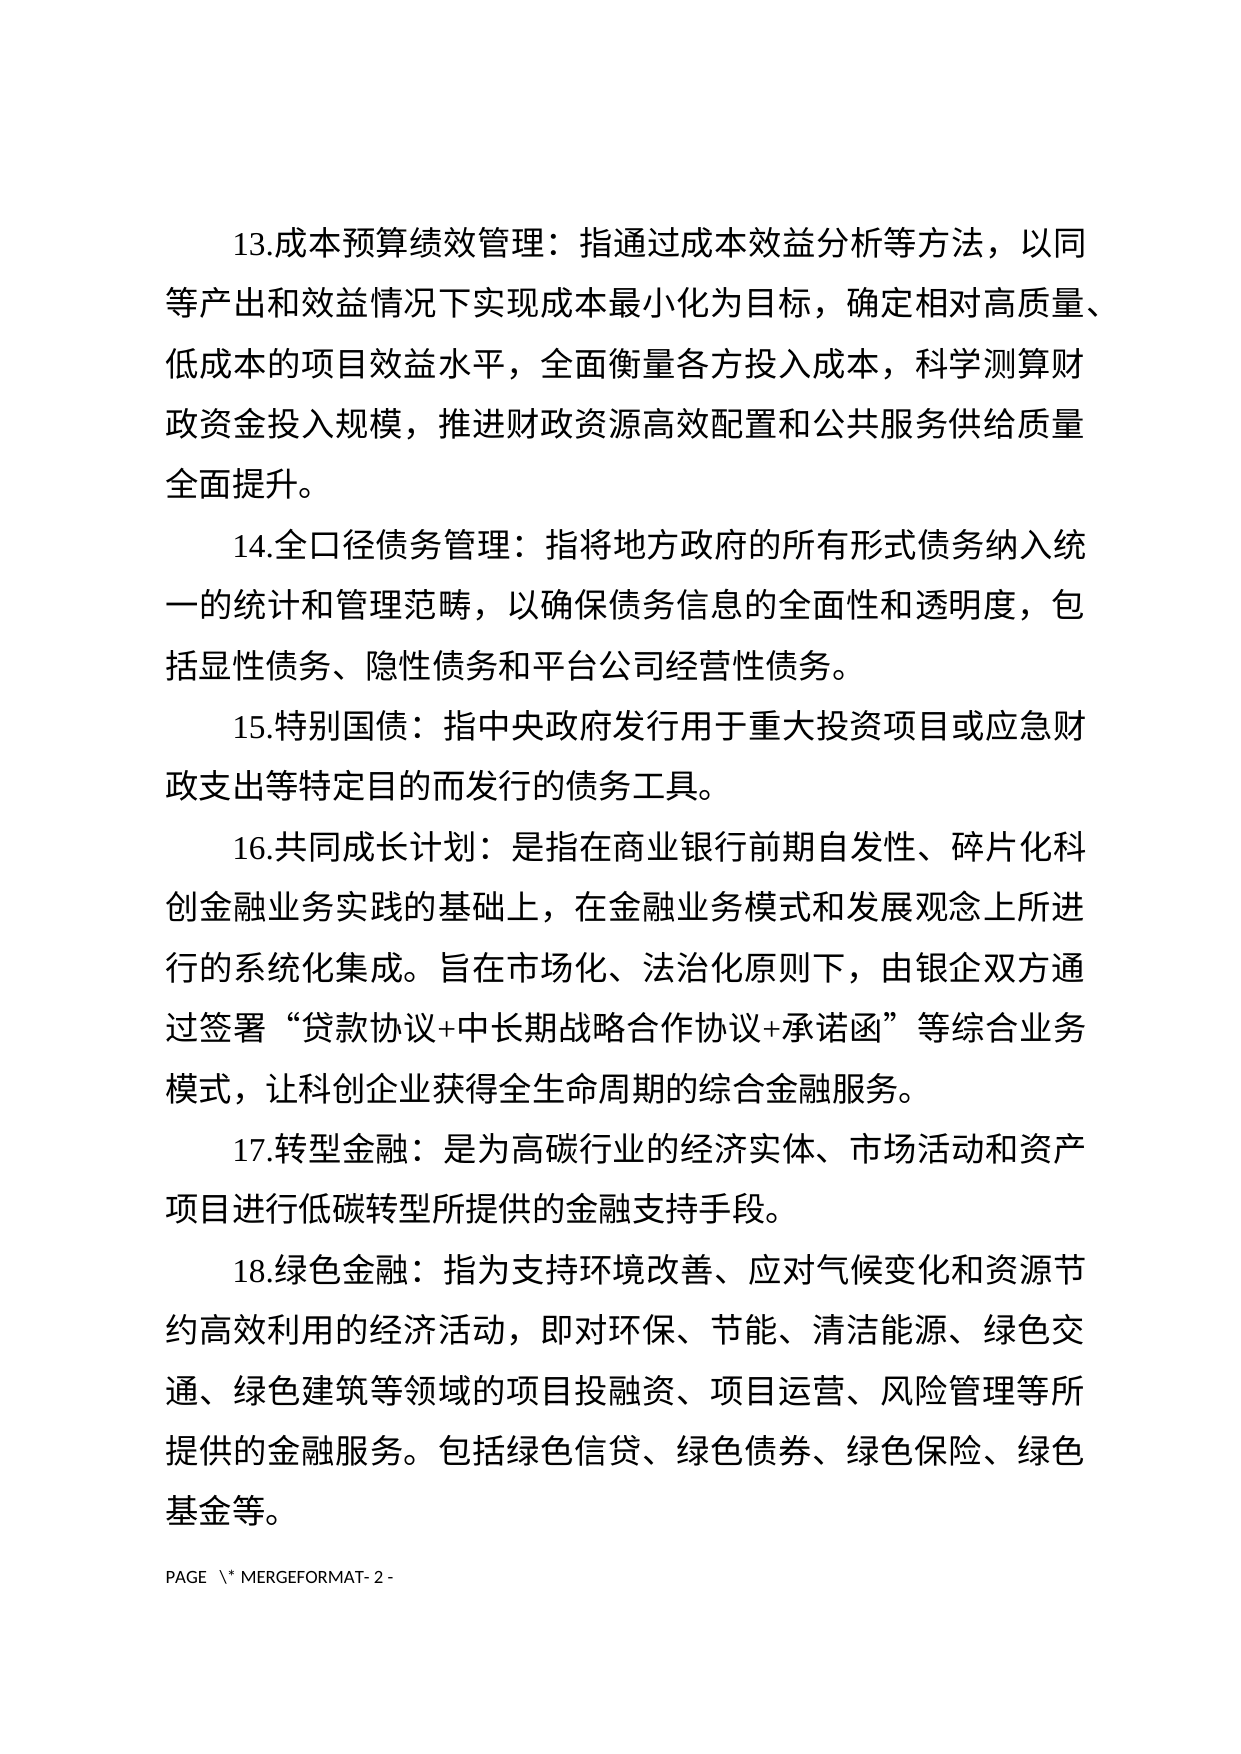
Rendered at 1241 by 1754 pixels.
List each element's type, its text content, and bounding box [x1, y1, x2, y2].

text 18.绿色金融：指为支持环境改善、应对气候变化和资源节约高效利用的经济活动，即对环保、节能、清洁能源、绿色交通、绿色建筑等领域的项目投融资、项目运营、风险管理等所提供的金融服务。包括绿色信贷、绿色债券、绿色保险、绿色基金等。 [165, 1234, 1087, 1536]
text 15.特别国债：指中央政府发行用于重大投资项目或应急财政支出等特定目的而发行的债务工具。 [165, 690, 1087, 811]
text 16.共同成长计划：是指在商业银行前期自发性、碎片化科创金融业务实践的基础上，在金融业务模式和发展观念上所进行的系统化集成。旨在市场化、法治化原则下，由银企双方通过签署“贷款协议+中长期战略合作协议+承诺函”等综合业务模式，让科创企业获得全生命周期的综合金融服务。 [165, 811, 1087, 1113]
text 13.成本预算绩效管理：指通过成本效益分析等方法，以同等产出和效益情况下实现成本最小化为目标，确定相对高质量、低成本的项目效益水平，全面衡量各方投入成本，科学测算财政资金投入规模，推进财政资源高效配置和公共服务供给质量全面提升。 [165, 207, 1087, 509]
text 14.全口径债务管理：指将地方政府的所有形式债务纳入统一的统计和管理范畴，以确保债务信息的全面性和透明度，包括显性债务、隐性债务和平台公司经营性债务。 [165, 509, 1087, 690]
text 17.转型金融：是为高碳行业的经济实体、市场活动和资产项目进行低碳转型所提供的金融支持手段。 [165, 1113, 1087, 1234]
